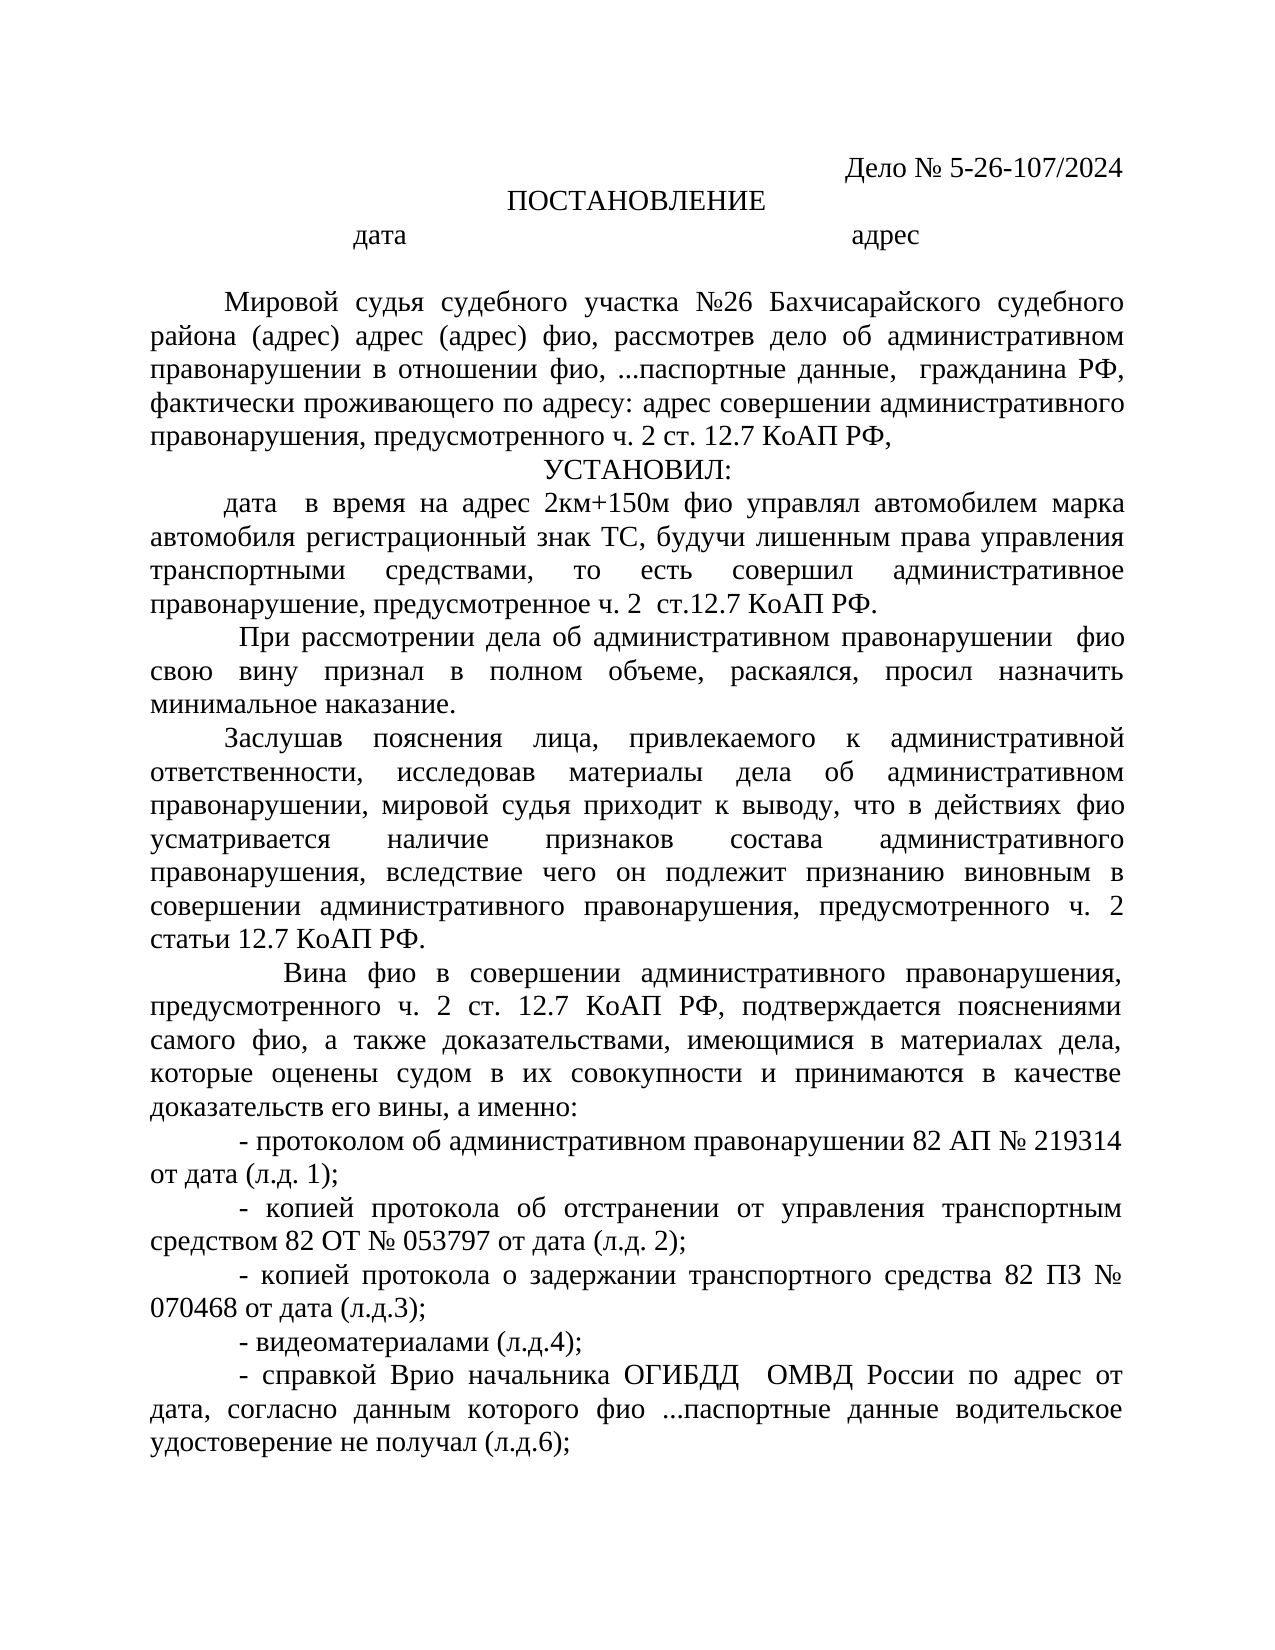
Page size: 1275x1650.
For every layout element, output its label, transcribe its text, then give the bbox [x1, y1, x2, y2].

text Вина фио в совершении административного правонарушения, предусмотренного ч. 2 ст. 12.7 КоАП РФ, подтверждается пояснениями самого фио, а также доказательствами, имеющимися в материалах дела, которые оценены судом в их совокупности и принимаются в качестве доказательств его вины, а именно: [150, 955, 1123, 1123]
text дата в время на адрес 2км+150м фио управлял автомобилем марка автомобиля регистрационный знак ТС, будучи лишенным права управления транспортными средствами, то есть совершил административное правонарушение, предусмотренное ч. 2 ст.12.7 КоАП РФ. [150, 485, 1125, 619]
text ПОСТАНОВЛЕНИЕ [150, 183, 1123, 217]
text УСТАНОВИЛ: [150, 452, 1125, 485]
text Мировой судья судебного участка №26 Бахчисарайского судебного района (адрес) адрес (адрес) фио, рассмотрев дело об административном правонарушении в отношении фио, ...паспортные данные, гражданина РФ, фактически проживающего по адресу: адрес совершении административного правонарушения, предусмотренного ч. 2 ст. 12.7 КоАП РФ, [150, 284, 1125, 452]
text - копией протокола об отстранении от управления транспортным средством 82 ОТ № 053797 от дата (л.д. 2); [150, 1190, 1123, 1257]
text - протоколом об административном правонарушении 82 АП № 219314 от дата (л.д. 1); [150, 1123, 1123, 1190]
text - видеоматериалами (л.д.4); [150, 1324, 1123, 1357]
text Заслушав пояснения лица, привлекаемого к административной ответственности, исследовав материалы дела об административном правонарушении, мировой судья приходит к выводу, что в действиях фио усматривается наличие признаков состава административного правонарушения, вследствие чего он подлежит признанию виновным в совершении административного правонарушения, предусмотренного ч. 2 статьи 12.7 КоАП РФ. [150, 720, 1125, 955]
text - справкой Врио начальника ОГИБДД ОМВД России по адрес от дата, согласно данным которого фио ...паспортные данные водительское удостоверение не получал (л.д.6); [150, 1357, 1123, 1458]
text дата адрес [150, 217, 1123, 251]
text Дело № 5-26-107/2024 [150, 150, 1123, 183]
text При рассмотрении дела об административном правонарушении фио свою вину признал в полном объеме, раскаялся, просил назначить минимальное наказание. [150, 619, 1125, 720]
text - копией протокола о задержании транспортного средства 82 ПЗ № 070468 от дата (л.д.3); [150, 1257, 1123, 1324]
